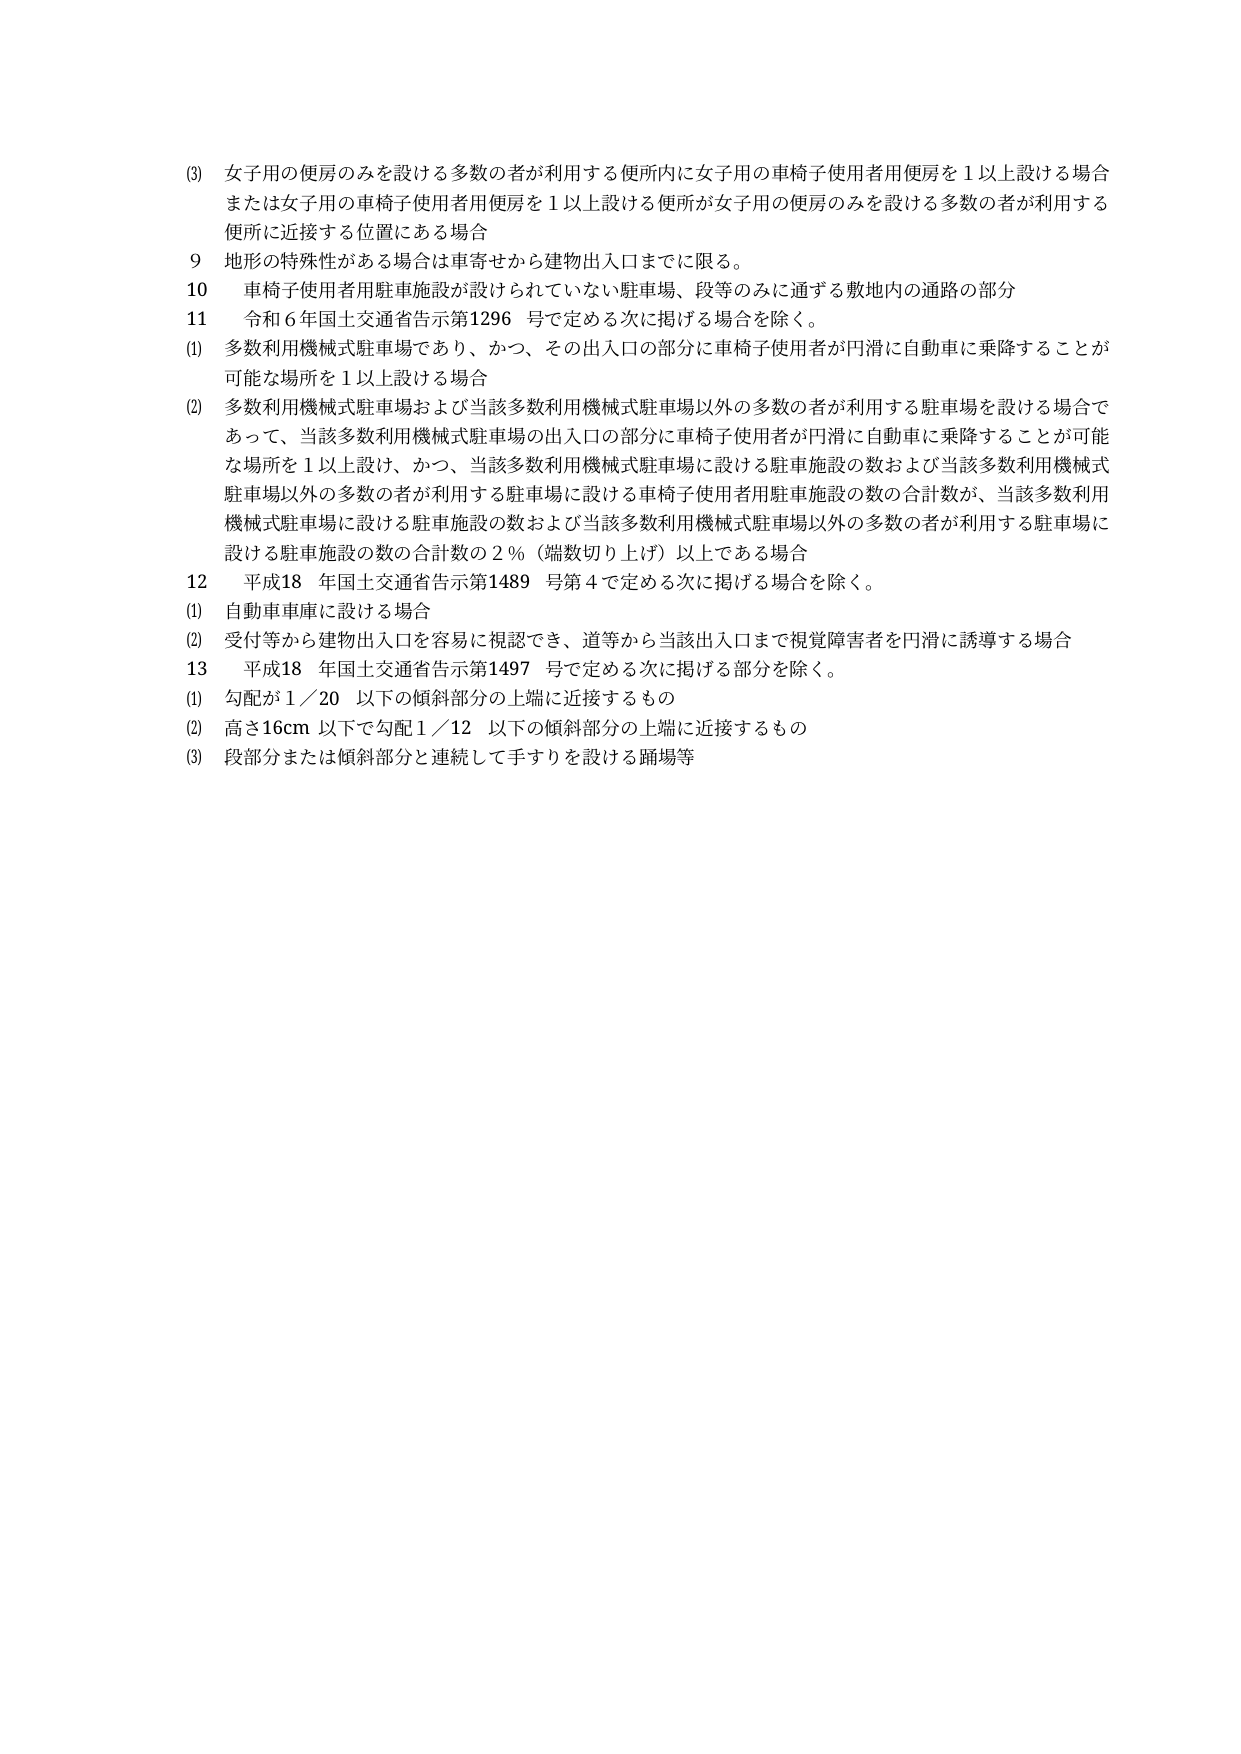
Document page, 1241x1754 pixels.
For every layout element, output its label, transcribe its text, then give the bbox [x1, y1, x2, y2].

text (1) 多数利用機械式駐車場であり、かつ、その出入口の部分に車椅子使用者が円滑に自動車に乗降することが可能な場所を１以上設ける場合 [130, 333, 1110, 391]
text (2) 多数利用機械式駐車場および当該多数利用機械式駐車場以外の多数の者が利用する駐車場を設ける場合であって、当該多数利用機械式駐車場の出入口の部分に車椅子使用者が円滑に自動車に乗降することが可能な場所を１以上設け、かつ、当該多数利用機械式駐車場に設ける駐車施設の数および当該多数利用機械式駐車場以外の多数の者が利用する駐車場に設ける車椅子使用者用駐車施設の数の合計数が、当該多数利用機械式駐車場に設ける駐車施設の数および当該多数利用機械式駐車場以外の多数の者が利用する駐車場に設ける駐車施設の数の合計数の２％（端数切り上げ）以上である場合 [130, 391, 1110, 566]
text (2) 受付等から建物出入口を容易に視認でき、道等から当該出入口まで視覚障害者を円滑に誘導する場合 [130, 625, 1110, 654]
text (3) 段部分または傾斜部分と連続して手すりを設ける踊場等 [130, 741, 1110, 771]
text ９ 地形の特殊性がある場合は車寄せから建物出入口までに限る。 [130, 246, 1110, 275]
text 13 平成18年国土交通省告示第1497号で定める次に掲げる部分を除く。 [130, 654, 1110, 683]
text (2) 高さ16cm以下で勾配１／12以下の傾斜部分の上端に近接するもの [130, 712, 1110, 741]
text (3) 女子用の便房のみを設ける多数の者が利用する便所内に女子用の車椅子使用者用便房を１以上設ける場合または女子用の車椅子使用者用便房を１以上設ける便所が女子用の便房のみを設ける多数の者が利用する便所に近接する位置にある場合 [186, 158, 1110, 246]
text (1) 自動車車庫に設ける場合 [130, 596, 1110, 625]
text (1) 勾配が１／20以下の傾斜部分の上端に近接するもの [130, 683, 1110, 712]
text 11 令和６年国土交通省告示第1296号で定める次に掲げる場合を除く。 [130, 304, 1110, 333]
text 12 平成18年国土交通省告示第1489号第４で定める次に掲げる場合を除く。 [130, 566, 1110, 596]
text 10 車椅子使用者用駐車施設が設けられていない駐車場、段等のみに通ずる敷地内の通路の部分 [130, 275, 1110, 304]
